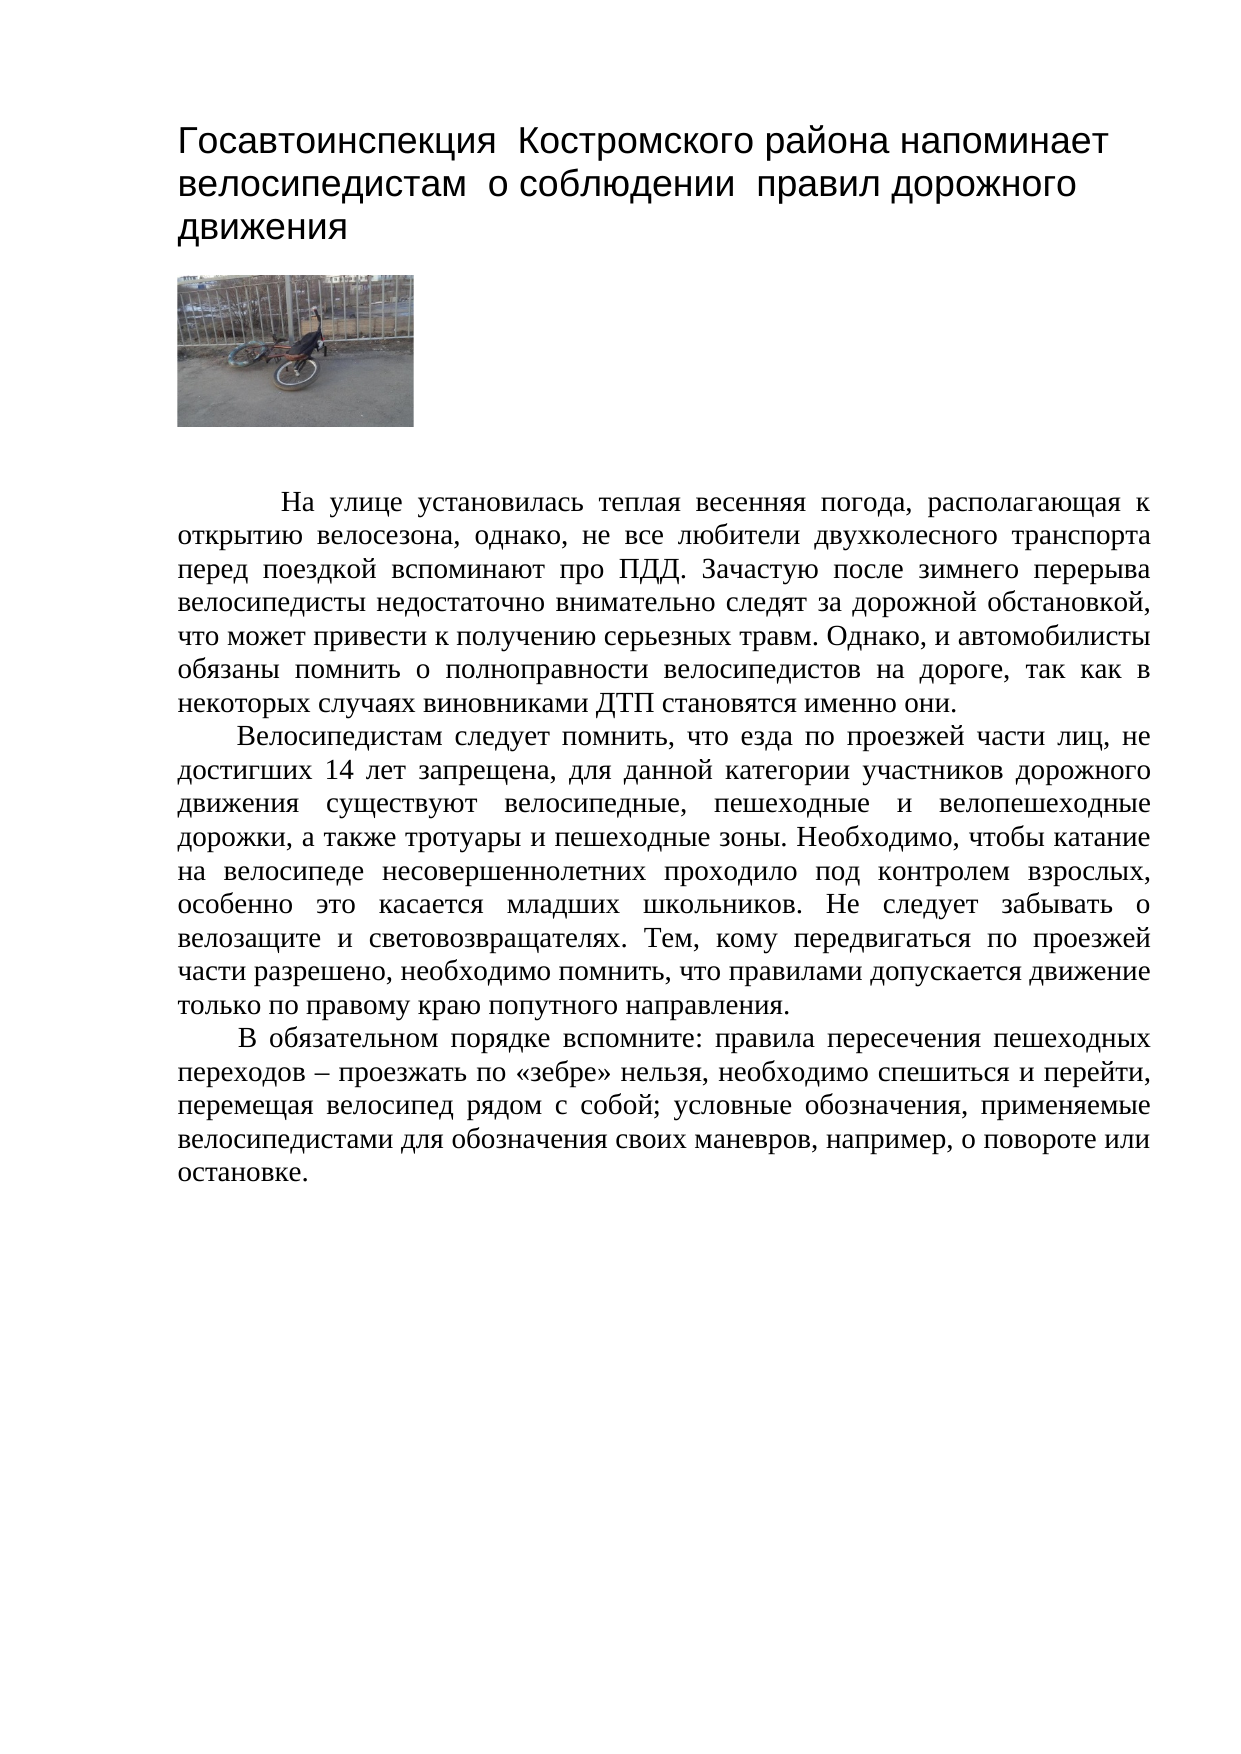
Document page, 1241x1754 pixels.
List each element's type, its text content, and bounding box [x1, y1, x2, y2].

text Госавтоинспекция Костромского района напоминает велосипедистам о соблюдении правил дорожного движения [177, 118, 1152, 247]
text Велосипедистам следует помнить, что езда по проезжей части лиц, не достигших 14 лет запрещена, для данной категории участников дорожного движения существуют велосипедные, пешеходные и велопешеходные дорожки, а также тротуары и пешеходные зоны. Необходимо, чтобы катание на велосипеде несовершеннолетних проходило под контролем взрослых, особенно это касается младших школьников. Не следует забывать о велозащите и световозвращателях. Тем, кому передвигаться по проезжей части разрешено, необходимо помнить, что правилами допускается движение только по правому краю попутного направления. [177, 718, 1152, 1020]
text На улице установилась теплая весенняя погода, располагающая к открытию велосезона, однако, не все любители двухколесного транспорта перед поездкой вспоминают про ПДД. Зачастую после зимнего перерыва велосипедисты недостаточно внимательно следят за дорожной обстановкой, что может привести к получению серьезных травм. Однако, и автомобилисты обязаны помнить о полноправности велосипедистов на дороге, так как в некоторых случаях виновниками ДТП становятся именно они. [177, 484, 1152, 718]
text В обязательном порядке вспомните: правила пересечения пешеходных переходов – проезжать по «зебре» нельзя, необходимо спешиться и перейти, перемещая велосипед рядом с собой; условные обозначения, применяемые велосипедистами для обозначения своих маневров, например, о повороте или остановке. [177, 1020, 1152, 1188]
picture [177, 275, 414, 427]
